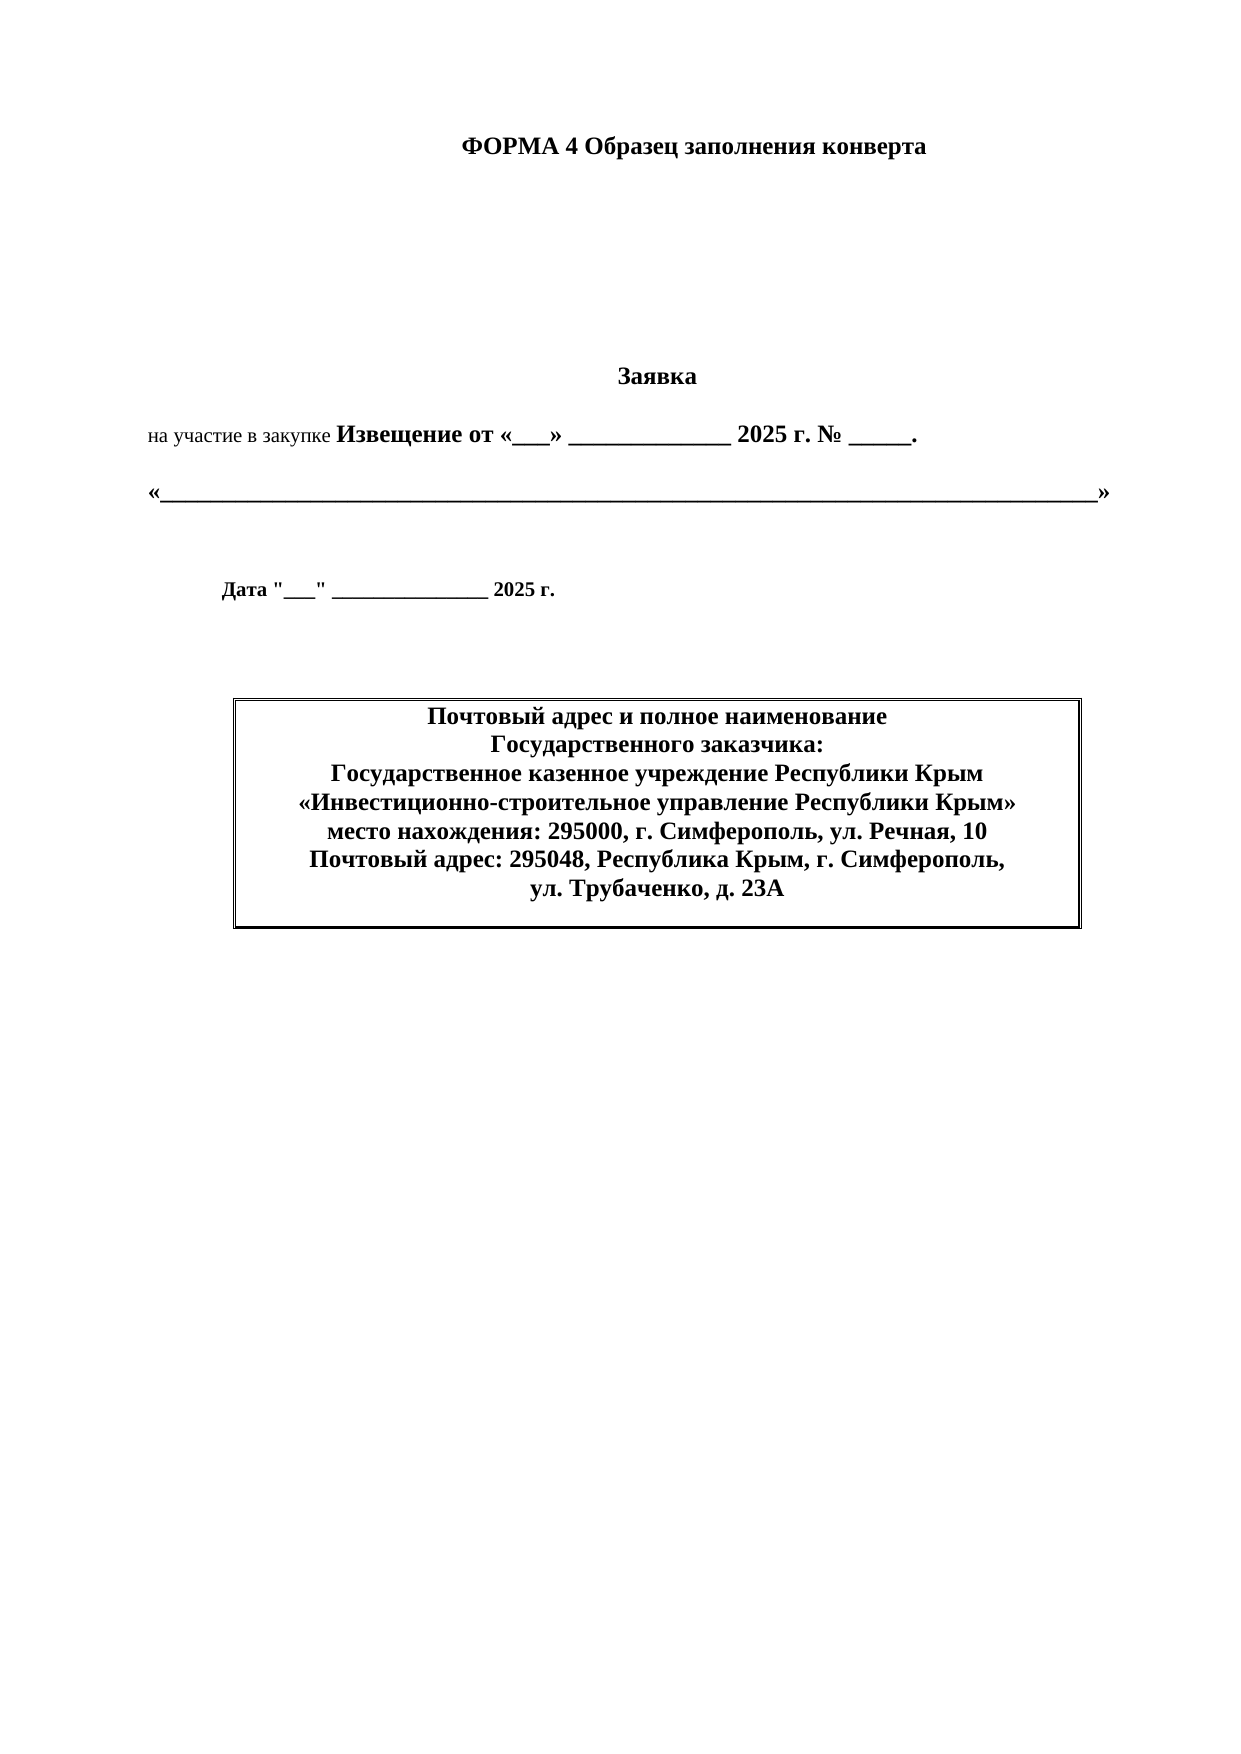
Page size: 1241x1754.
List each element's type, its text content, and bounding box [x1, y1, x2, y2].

text «___________________________________________________________________________» [148, 476, 1167, 505]
table_header [236, 701, 1078, 926]
text Заявка [148, 361, 1167, 390]
text Дата "___" _______________ 2025 г. [148, 577, 1167, 601]
text на участие в закупке Извещение от «___» _____________ 2025 г. № _____. [148, 419, 1167, 447]
text ФОРМА 4 Образец заполнения конверта [148, 131, 1167, 160]
